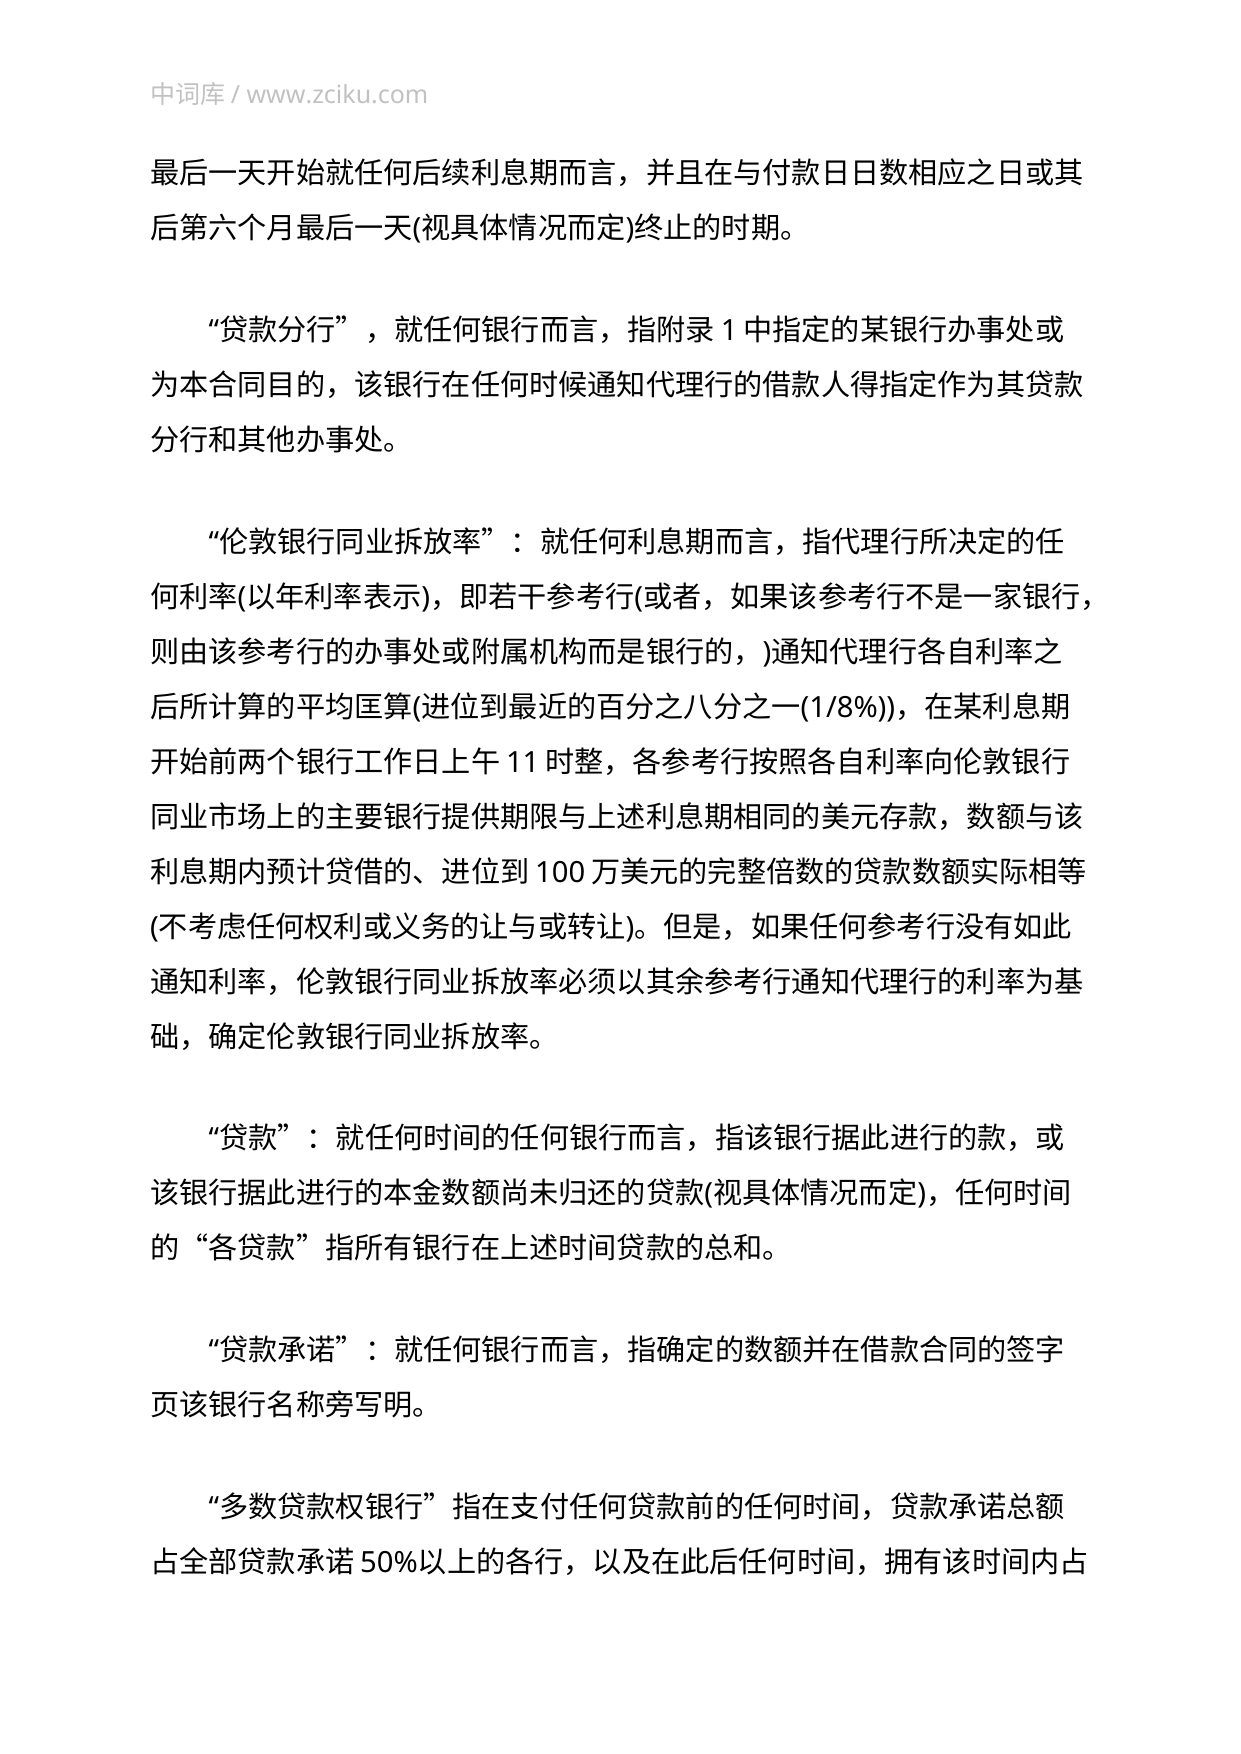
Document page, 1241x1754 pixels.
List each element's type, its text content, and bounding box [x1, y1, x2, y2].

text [150, 150, 1090, 247]
text “伦敦银行同业拆放率”：就任何利息期而言，指代理行所决定的任何利率(以年利率表示)，即若干参考行(或者，如果该参考行不是一家银行，则由该参考行的办事处或附属机构而是银行的，)通知代理行各自利率之后所计算的平均匡算(进位到最近的百分之八分之一(1/8%))，在某利息期开始前两个银行工作日上午11时整，各参考行按照各自利率向伦敦银行同业市场上的主要银行提供期限与上述利息期相同的美元存款，数额与该利息期内预计贷借的、进位到100万美元的完整倍数的贷款数额实际相等(不考虑任何权利或义务的让与或转让)。但是，如果任何参考行没有如此通知利率，伦敦银行同业拆放率必须以其余参考行通知代理行的利率为基础，确定伦敦银行同业拆放率。 [150, 518, 1090, 1056]
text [150, 1484, 1090, 1581]
text “贷款承诺”：就任何银行而言，指确定的数额并在借款合同的签字页该银行名称旁写明。 [150, 1327, 1090, 1424]
text “贷款”：就任何时间的任何银行而言，指该银行据此进行的款，或该银行据此进行的本金数额尚未归还的贷款(视具体情况而定)，任何时间的“各贷款”指所有银行在上述时间贷款的总和。 [150, 1115, 1090, 1267]
text “贷款分行”，就任何银行而言，指附录1中指定的某银行办事处或为本合同目的，该银行在任何时候通知代理行的借款人得指定作为其贷款分行和其他办事处。 [150, 307, 1090, 459]
